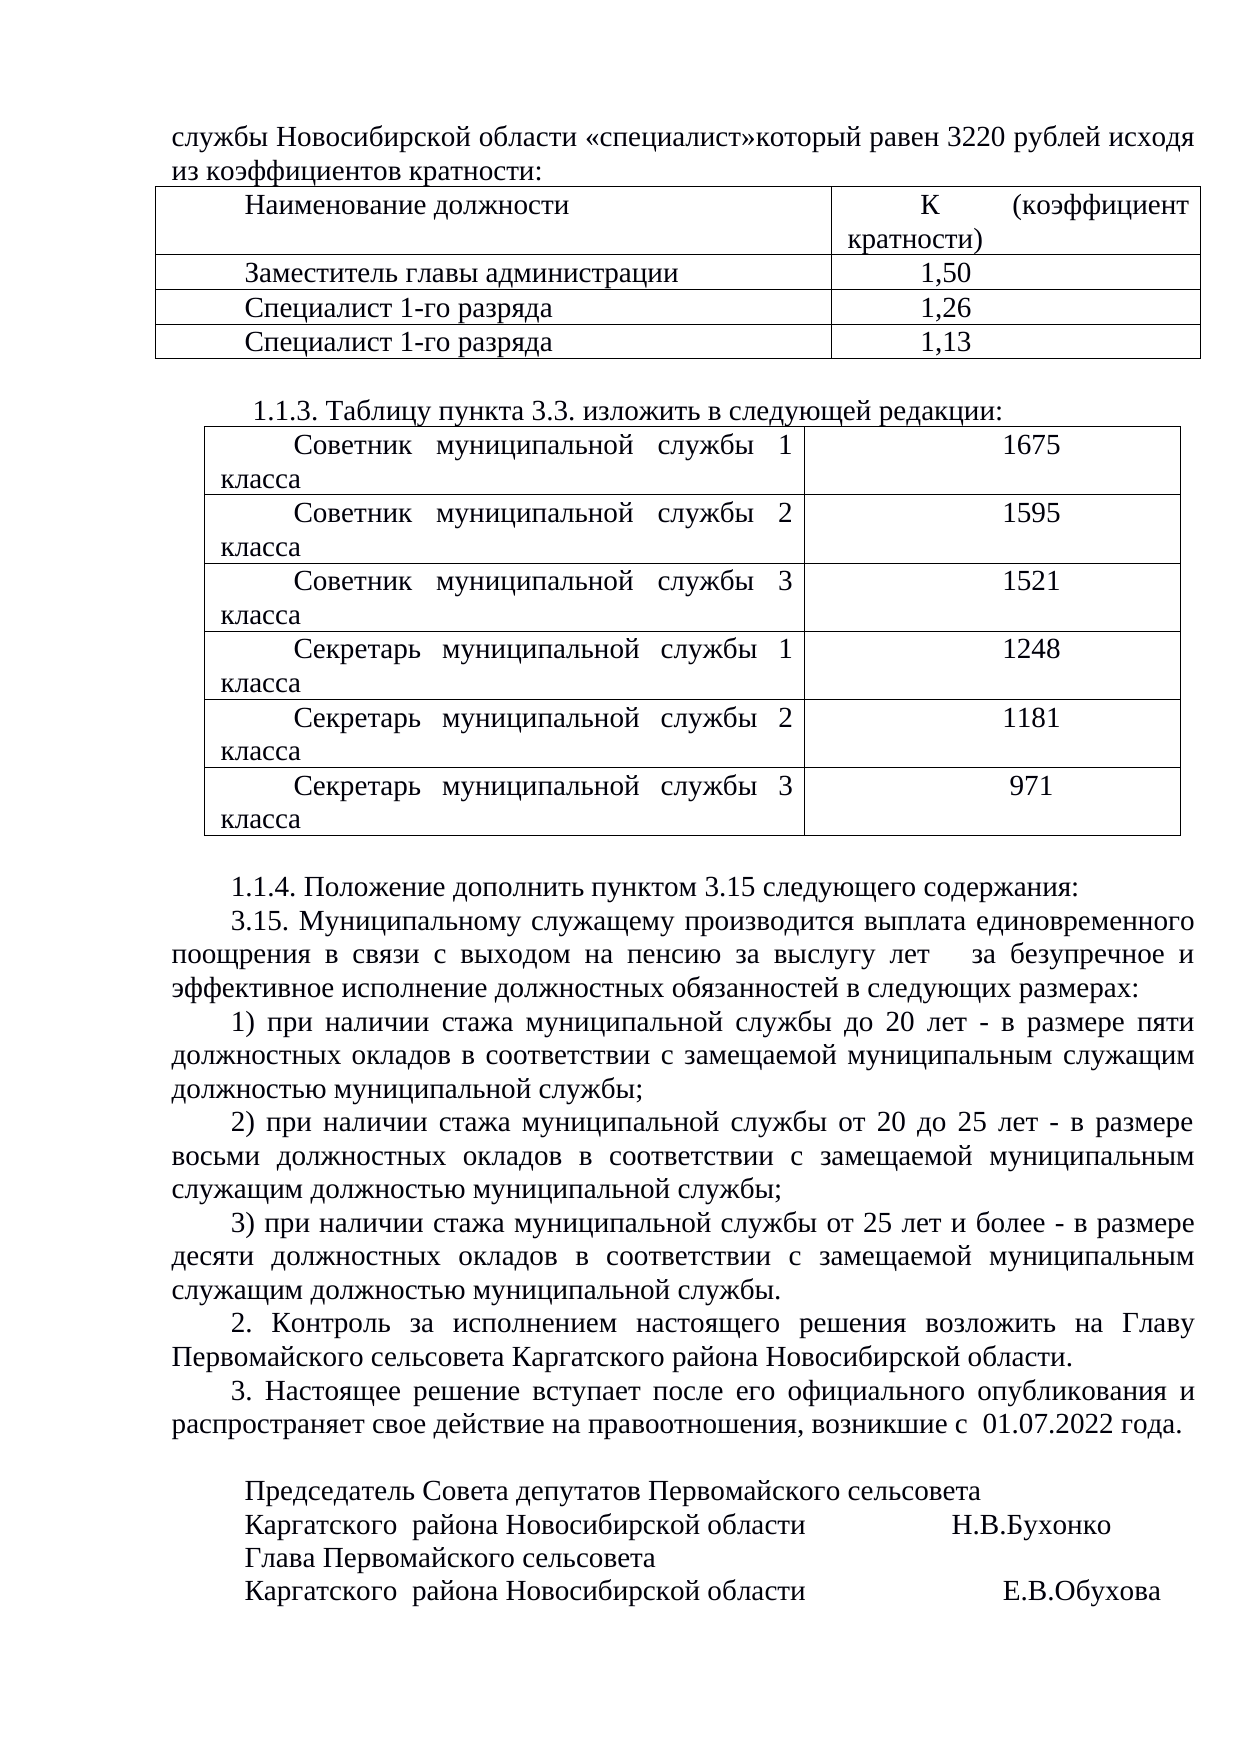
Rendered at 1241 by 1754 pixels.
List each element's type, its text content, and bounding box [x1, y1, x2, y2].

table_cell 1181 [805, 700, 1180, 767]
text Глава Первомайского сельсовета [171, 1540, 1195, 1574]
table_cell Заместитель главы администрации [156, 255, 831, 289]
text 3. Настоящее решение вступает после его официального опубликования и распространяет свое действие на правоотношения, возникшие с 01.07.2022 года. [171, 1373, 1196, 1440]
table_cell 1,13 [832, 325, 1200, 358]
table_cell Секретарь муниципальной службы 2 класса [205, 700, 804, 767]
text Каргатского района Новосибирской области Е.В.Обухова [171, 1574, 1195, 1607]
table_cell 971 [805, 768, 1180, 835]
table_cell 1,26 [832, 290, 1200, 323]
text 1) при наличии стажа муниципальной службы до 20 лет - в размере пяти должностных окладов в соответствии с замещаемой муниципальным служащим должностью муниципальной службы; [171, 1004, 1195, 1104]
text Председатель Совета депутатов Первомайского сельсовета [171, 1473, 1195, 1507]
table_cell Советник муниципальной службы 3 класса [205, 564, 804, 631]
table_cell 1248 [805, 632, 1180, 699]
table_header К (коэффициент кратности) [832, 187, 1200, 254]
text 2. Контроль за исполнением настоящего решения возложить на Главу Первомайского сельсовета Каргатского района Новосибирской области. [171, 1306, 1196, 1373]
table_header 1675 [805, 427, 1180, 494]
text Каргатского района Новосибирской области Н.В.Бухонко [171, 1507, 1195, 1540]
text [171, 119, 1195, 186]
text 2) при наличии стажа муниципальной службы от 20 до 25 лет - в размере восьми должностных окладов в соответствии с замещаемой муниципальным служащим должностью муниципальной службы; [171, 1104, 1195, 1205]
table_cell 1,50 [832, 255, 1200, 289]
text 3.15. Муниципальному служащему производится выплата единовременного поощрения в связи с выходом на пенсию за выслугу лет за безупречное и эффективное исполнение должностных обязанностей в следующих размерах: [171, 903, 1195, 1004]
table_cell Специалист 1-го разряда [156, 290, 831, 323]
text 3) при наличии стажа муниципальной службы от 25 лет и более - в размере десяти должностных окладов в соответствии с замещаемой муниципальным служащим должностью муниципальной службы. [171, 1205, 1195, 1306]
table_cell 1521 [805, 564, 1180, 631]
table_cell Советник муниципальной службы 2 класса [205, 495, 804, 562]
table_cell Секретарь муниципальной службы 1 класса [205, 632, 804, 699]
table_cell Специалист 1-го разряда [156, 325, 831, 358]
table_cell 1595 [805, 495, 1180, 562]
table_header Советник муниципальной службы 1 класса [205, 427, 804, 494]
table_cell Секретарь муниципальной службы 3 класса [205, 768, 804, 835]
text 1.1.3. Таблицу пункта 3.3. изложить в следующей редакции: [171, 393, 1195, 426]
text 1.1.4. Положение дополнить пунктом 3.15 следующего содержания: [171, 869, 1195, 903]
table_header Наименование должности [156, 187, 831, 254]
